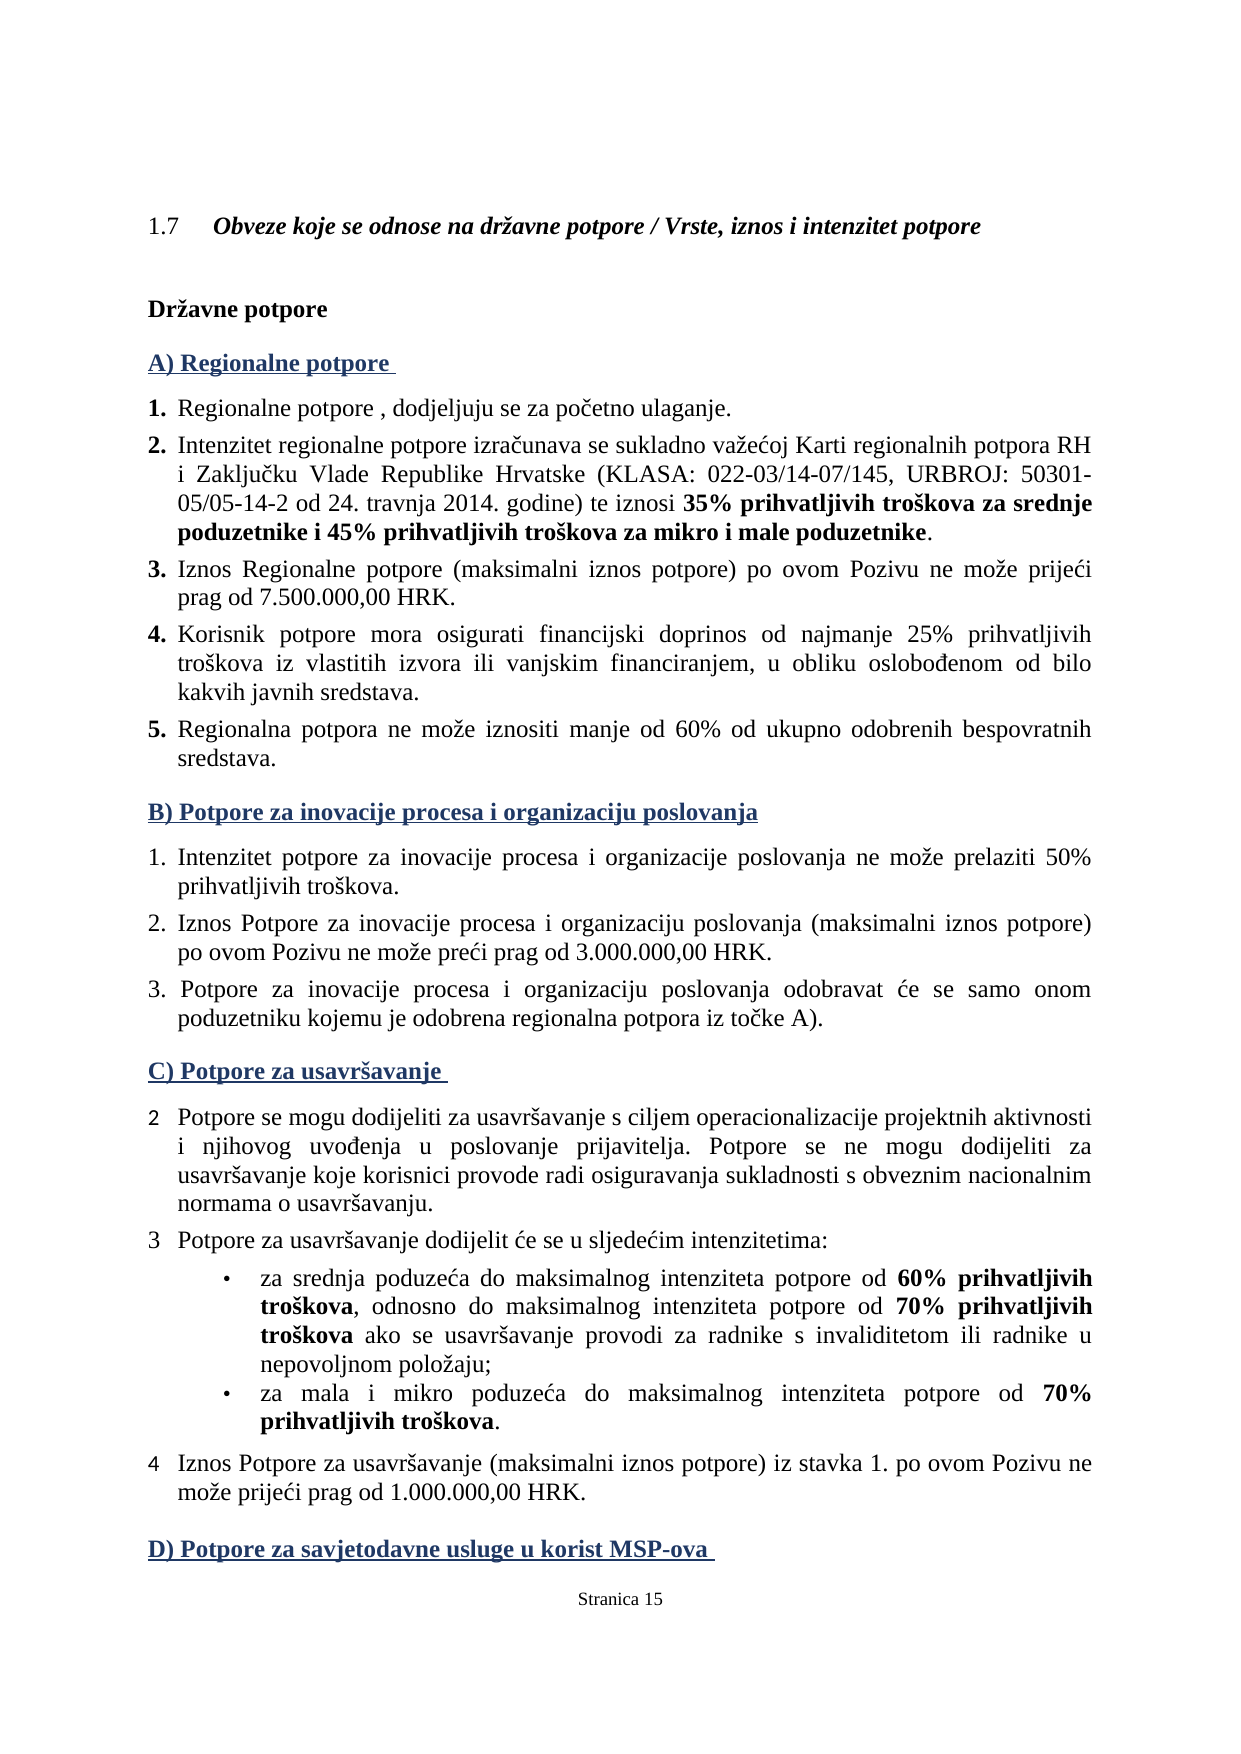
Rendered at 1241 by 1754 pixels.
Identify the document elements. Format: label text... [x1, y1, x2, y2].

list Korisnik potpore mora osigurati financijski doprinos od najmanje 25% prihvatljivih troškova iz vlastitih izvora ili vanjskim financiranjem, u obliku oslobođenom od bilo kakvih javnih sredstava. [148, 619, 1093, 706]
list Potpore za usavršavanje dodijelit će se u sljedećim intenzitetima: [148, 1226, 1093, 1254]
list Regionalne potpore , dodjeljuju se za početno ulaganje. [148, 393, 1093, 422]
list za srednja poduzeća do maksimalnog intenziteta potpore od 60% prihvatljivih troškova, odnosno do maksimalnog intenziteta potpore od 70% prihvatljivih troškova ako se usavršavanje provodi za radnike s invaliditetom ili radnike u nepovoljnom položaju; [223, 1263, 1093, 1378]
list Iznos Potpore za usavršavanje (maksimalni iznos potpore) iz stavka 1. po ovom Pozivu ne može prijeći prag od 1.000.000,00 HRK. [148, 1448, 1093, 1505]
list 2. Iznos Potpore za inovacije procesa i organizaciju poslovanja (maksimalni iznos potpore) po ovom Pozivu ne može preći prag od 3.000.000,00 HRK. [148, 908, 1093, 966]
list Potpore se mogu dodijeliti za usavršavanje s ciljem operacionalizacije projektnih aktivnosti i njihovog uvođenja u poslovanje prijavitelja. Potpore se ne mogu dodijeliti za usavršavanje koje korisnici provode radi osiguravanja sukladnosti s obveznim nacionalnim normama o usavršavanju. [148, 1102, 1093, 1217]
text A) Regionalne potpore [148, 348, 1093, 377]
list 1. Intenzitet potpore za inovacije procesa i organizacije poslovanja ne može prelaziti 50% prihvatljivih troškova. [148, 842, 1093, 900]
text Državne potpore [148, 294, 1093, 323]
list Intenzitet regionalne potpore izračunava se sukladno važećoj Karti regionalnih potpora RH i Zaključku Vlade Republike Hrvatske (KLASA: 022-03/14-07/145, URBROJ: 50301-05/05-14-2 od 24. travnja 2014. godine) te iznosi 35% prihvatljivih troškova za srednje poduzetnike i 45% prihvatljivih troškova za mikro i male poduzetnike. [148, 430, 1093, 545]
list Iznos Regionalne potpore (maksimalni iznos potpore) po ovom Pozivu ne može prijeći prag od 7.500.000,00 HRK. [148, 554, 1093, 611]
subtitle Obveze koje se odnose na državne potpore / Vrste, iznos i intenzitet potpore [148, 211, 1093, 240]
list Regionalna potpora ne može iznositi manje od 60% od ukupno odobrenih bespovratnih sredstava. [148, 714, 1093, 772]
text C) Potpore za usavršavanje [148, 1056, 1093, 1085]
list za mala i mikro poduzeća do maksimalnog intenziteta potpore od 70% prihvatljivih troškova. [223, 1378, 1093, 1435]
list 3. Potpore za inovacije procesa i organizaciju poslovanja odobravat će se samo onom poduzetniku kojemu je odobrena regionalna potpora iz točke A). [148, 974, 1093, 1031]
text D) Potpore za savjetodavne usluge u korist MSP-ova [148, 1534, 1093, 1563]
text B) Potpore za inovacije procesa i organizaciju poslovanja [148, 797, 1093, 825]
